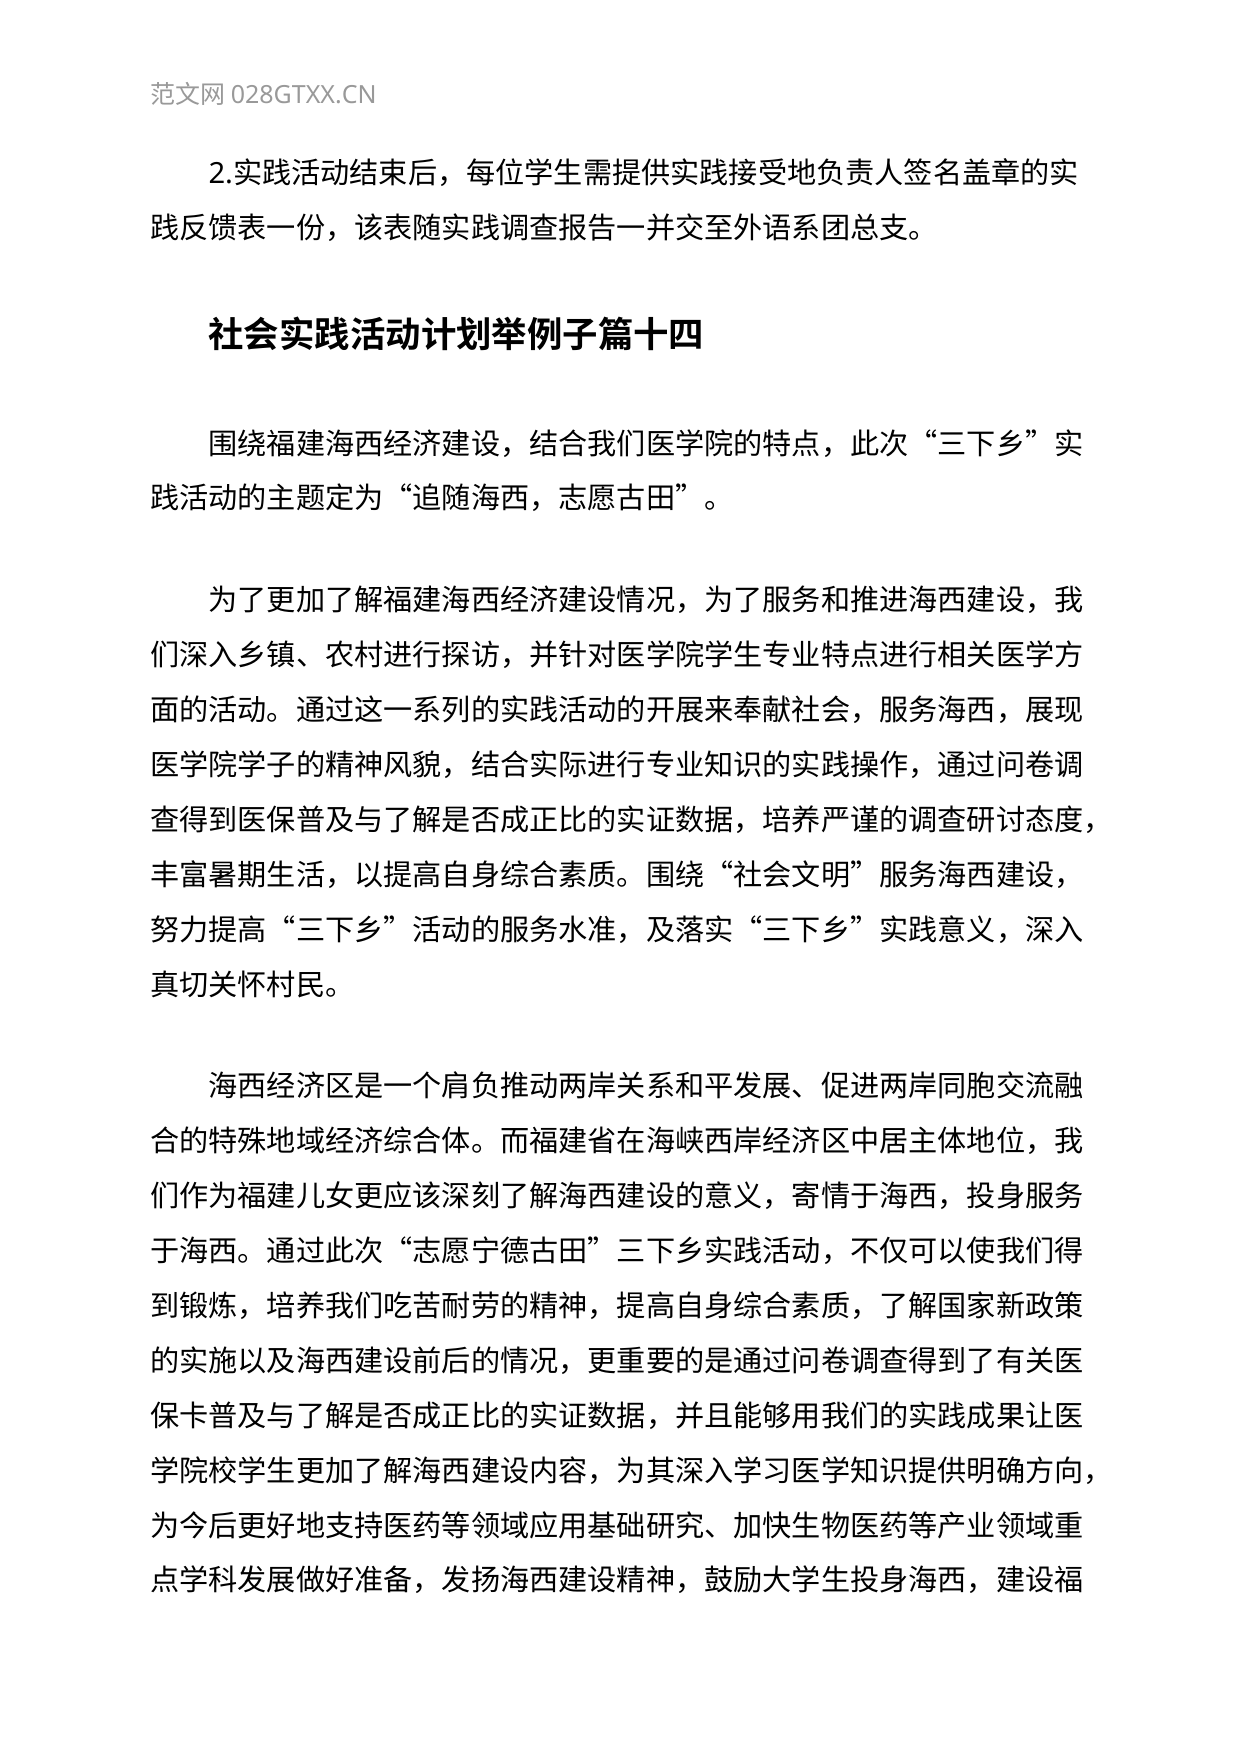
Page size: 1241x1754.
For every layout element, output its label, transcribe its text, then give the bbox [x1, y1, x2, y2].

text 社会实践活动计划举例子篇十四 [150, 307, 1090, 358]
text 2.实践活动结束后，每位学生需提供实践接受地负责人签名盖章的实践反馈表一份，该表随实践调查报告一并交至外语系团总支。 [150, 150, 1090, 247]
text 为了更加了解福建海西经济建设情况，为了服务和推进海西建设，我们深入乡镇、农村进行探访，并针对医学院学生专业特点进行相关医学方面的活动。通过这一系列的实践活动的开展来奉献社会，服务海西，展现医学院学子的精神风貌，结合实际进行专业知识的实践操作，通过问卷调查得到医保普及与了解是否成正比的实证数据，培养严谨的调查研讨态度，丰富暑期生活，以提高自身综合素质。围绕“社会文明”服务海西建设，努力提高“三下乡”活动的服务水准，及落实“三下乡”实践意义，深入真切关怀村民。 [150, 577, 1090, 1003]
text 围绕福建海西经济建设，结合我们医学院的特点，此次“三下乡”实践活动的主题定为“追随海西，志愿古田”。 [150, 420, 1090, 517]
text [150, 1063, 1090, 1599]
